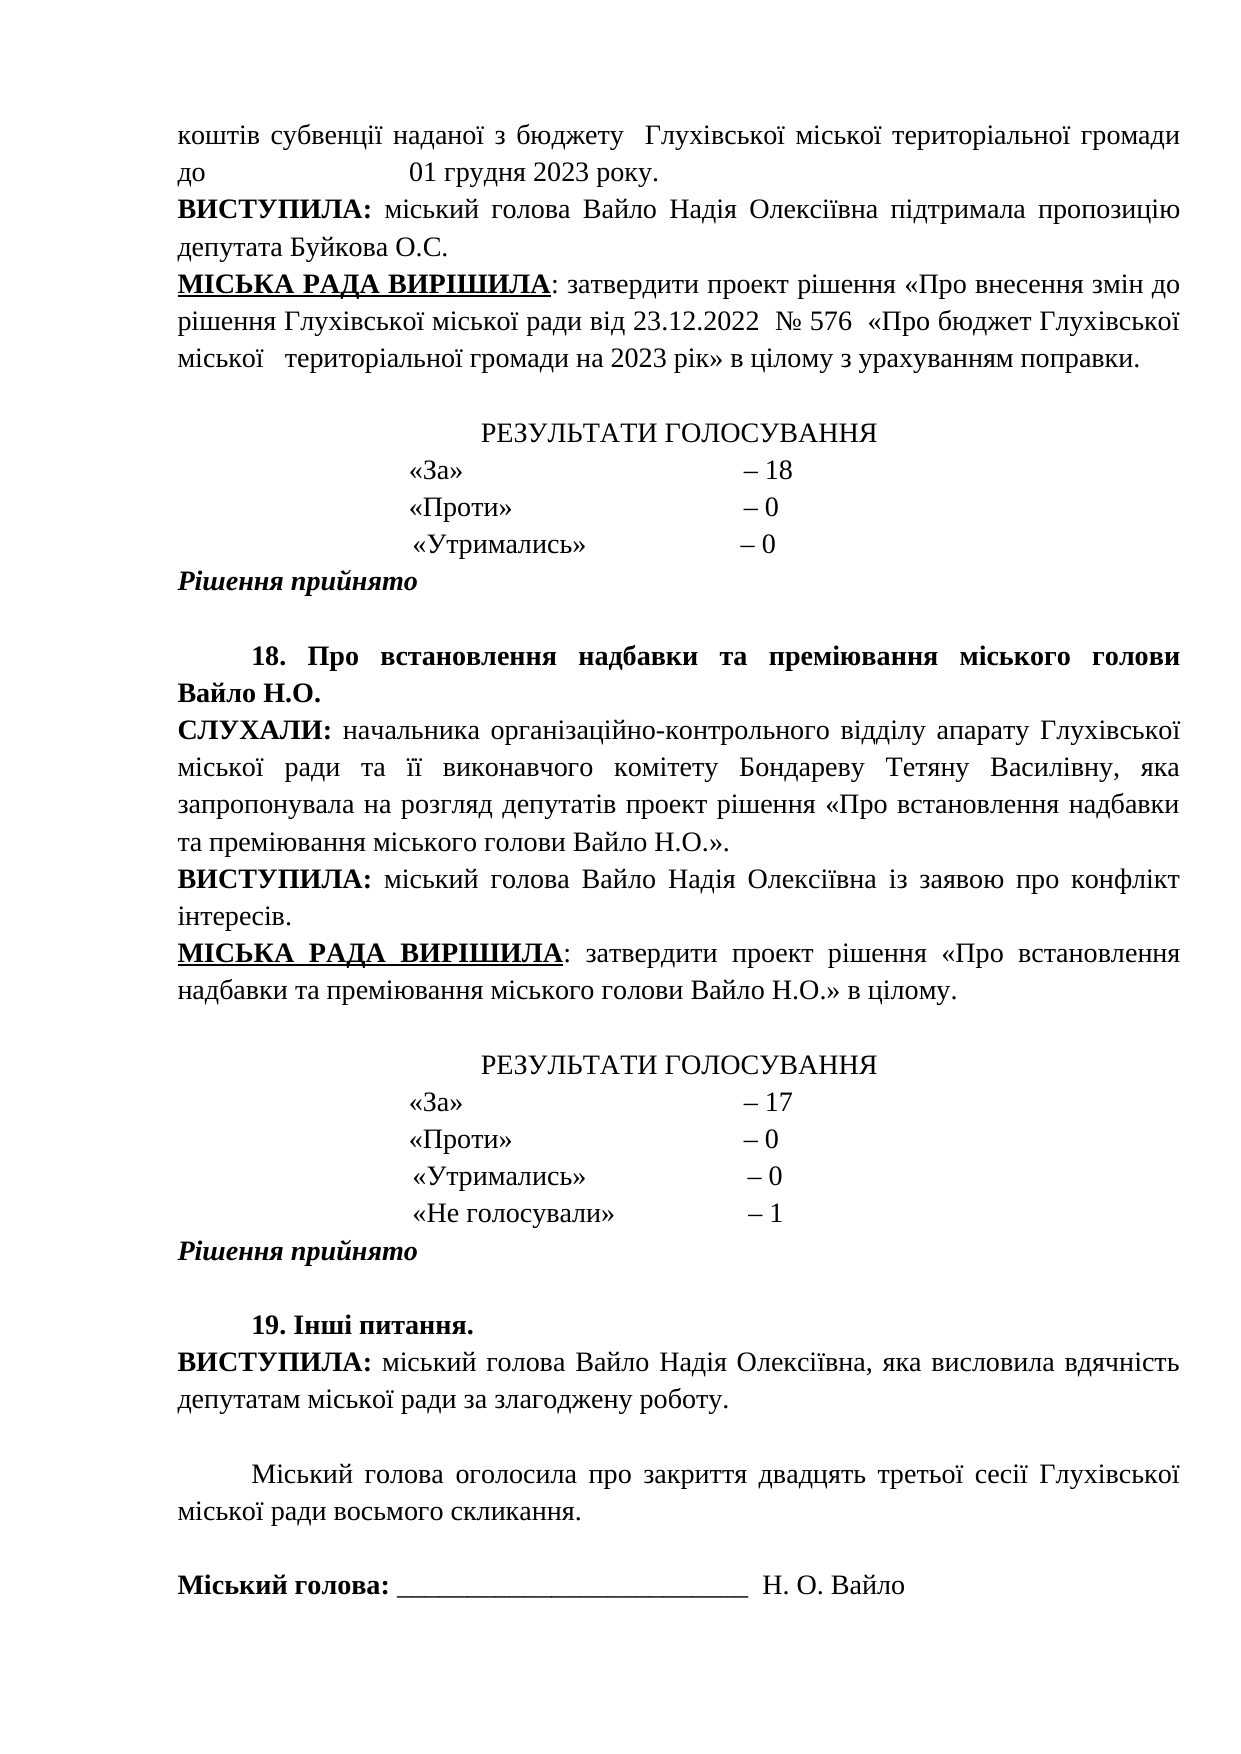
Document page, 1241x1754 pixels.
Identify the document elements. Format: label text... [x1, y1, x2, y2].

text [177, 118, 1181, 188]
text «За» – 17 [177, 1085, 1181, 1117]
text ВИСТУПИЛА: міський голова Вайло Надія Олексіївна, яка висловила вдячність депутатам міської ради за злагоджену роботу. [177, 1345, 1181, 1415]
text 18. Про встановлення надбавки та преміювання міського голови Вайло Н.О. [177, 639, 1181, 708]
text ВИСТУПИЛА: міський голова Вайло Надія Олексіївна із заявою про конфлікт інтересів. [177, 862, 1181, 931]
text Міський голова: _________________________ Н. О. Вайло [177, 1568, 1181, 1601]
text Рішення прийнято [177, 564, 1181, 597]
text МІСЬКА РАДА ВИРІШИЛА: затвердити проект рішення «Про внесення змін до рішення Глухівської міської ради від 23.12.2022 № 576 «Про бюджет Глухівської міської територіальної громади на 2023 рік» в цілому з урахуванням поправки. [177, 267, 1181, 374]
text «Утримались» – 0 [177, 527, 1181, 559]
text РЕЗУЛЬТАТИ ГОЛОСУВАННЯ [177, 1048, 1181, 1080]
text «Утримались» – 0 [177, 1159, 1181, 1192]
text «Проти» – 0 [177, 490, 1181, 522]
text 19. Інші питання. [177, 1308, 1181, 1341]
text ВИСТУПИЛА: міський голова Вайло Надія Олексіївна підтримала пропозицію депутата Буйкова О.С. [177, 192, 1181, 262]
text «За» – 18 [177, 453, 1181, 485]
text Міський голова оголосила про закриття двадцять третьої сесії Глухівської міської ради восьмого скликання. [177, 1457, 1181, 1526]
text Рішення прийнято [177, 1234, 1181, 1266]
text «Проти» – 0 [177, 1122, 1181, 1154]
text МІСЬКА РАДА ВИРІШИЛА: затвердити проект рішення «Про встановлення надбавки та преміювання міського голови Вайло Н.О.» в цілому. [177, 936, 1181, 1006]
text СЛУХАЛИ: начальника організаційно-контрольного відділу апарату Глухівської міської ради та її виконавчого комітету Бондареву Тетяну Василівну, яка запропонувала на розгляд депутатів проект рішення «Про встановлення надбавки та преміювання міського голови Вайло Н.О.». [177, 713, 1181, 857]
text РЕЗУЛЬТАТИ ГОЛОСУВАННЯ [177, 416, 1181, 448]
text «Не голосували» – 1 [177, 1197, 1181, 1229]
